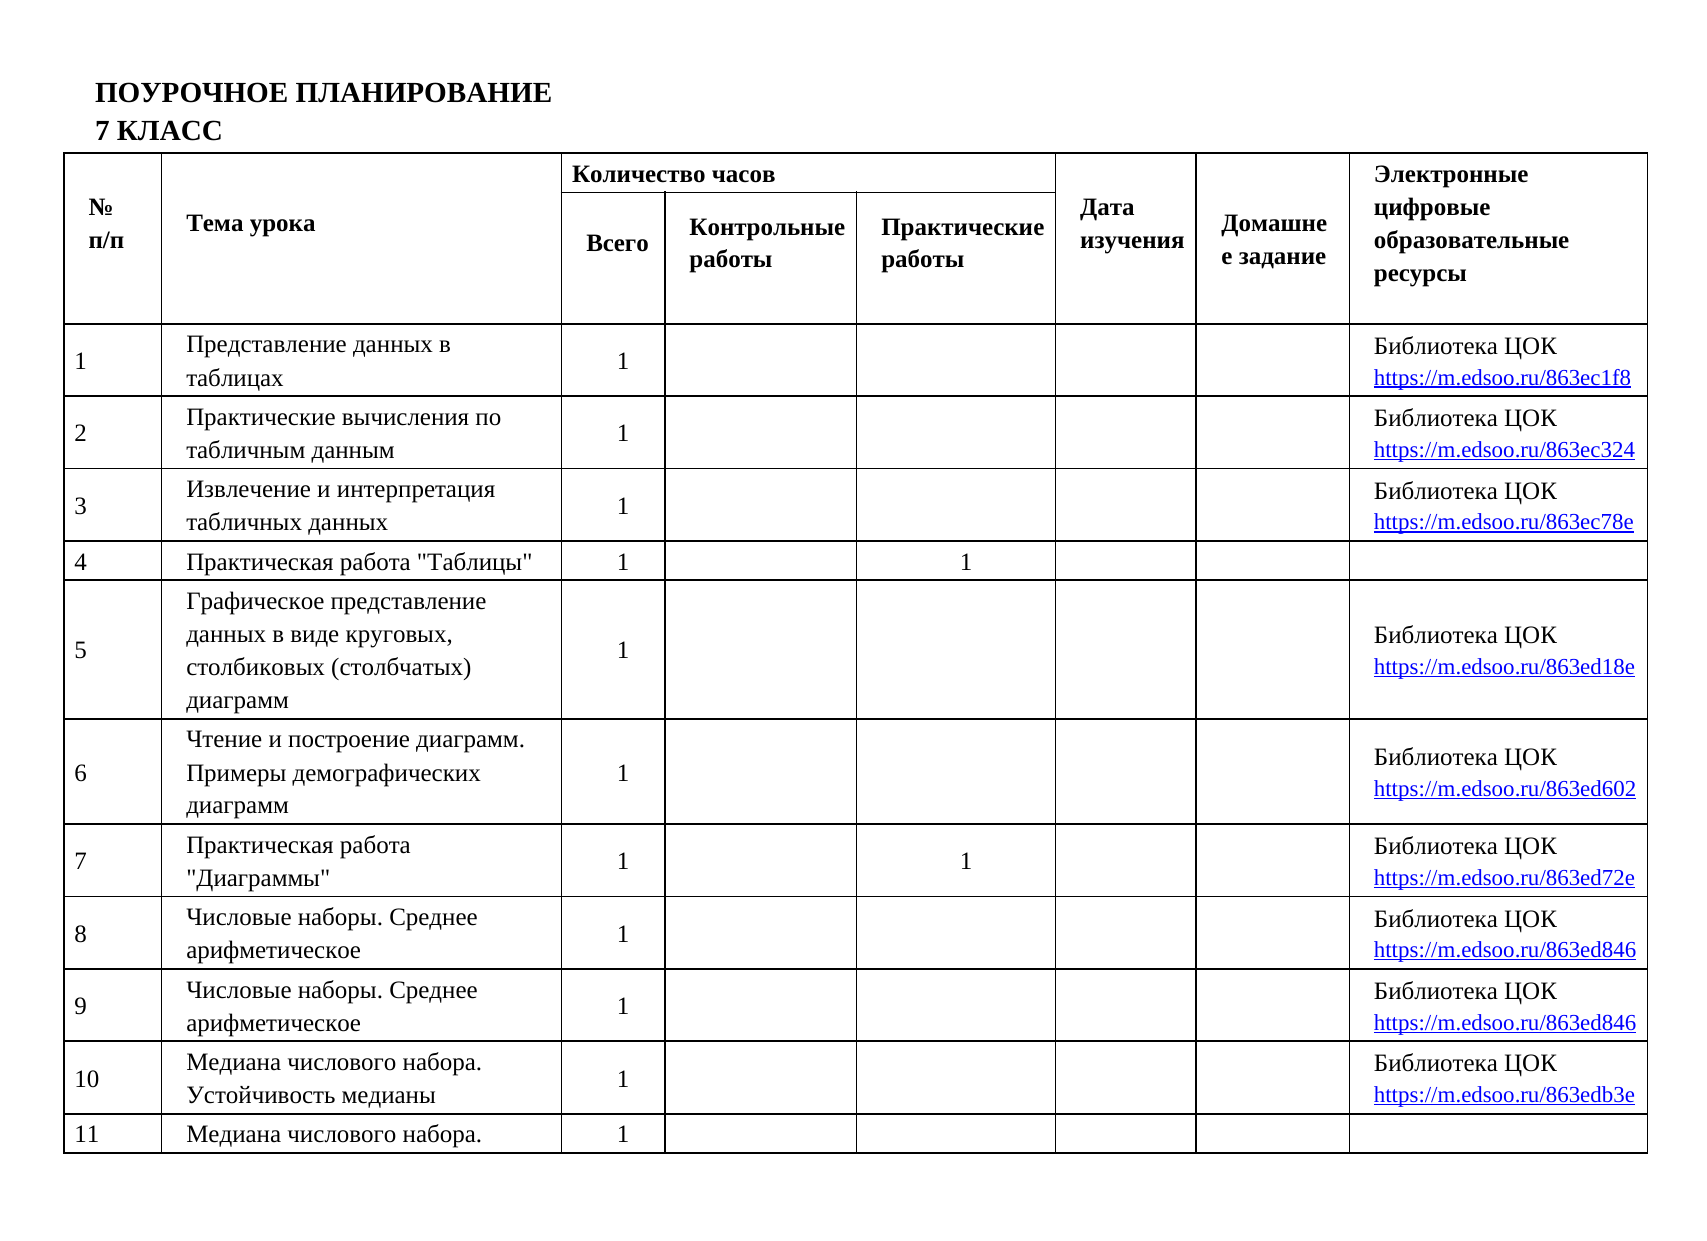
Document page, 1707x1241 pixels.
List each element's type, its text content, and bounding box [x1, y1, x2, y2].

table_cell Библиотека ЦОК https://m.edsoo.ru/863ec78e [1350, 469, 1647, 540]
table_cell [1197, 897, 1349, 968]
table_cell [666, 897, 856, 968]
table_cell 8 [65, 897, 161, 968]
table_cell 1 [562, 542, 664, 579]
table_cell [1056, 581, 1195, 718]
table_cell Контрольные работы [666, 193, 856, 323]
table_cell Числовые наборы. Среднее арифметическое [162, 970, 561, 1040]
table_cell [857, 897, 1055, 968]
table_cell [1197, 1115, 1349, 1152]
table_cell [1350, 542, 1647, 579]
table_cell Практические вычисления по табличным данным [162, 397, 561, 468]
text ПОУРОЧНОЕ ПЛАНИРОВАНИЕ [87, 75, 1632, 108]
table_cell 1 [562, 469, 664, 540]
table_cell 7 [65, 825, 161, 896]
table_cell [857, 397, 1055, 468]
table_header Тема урока [162, 154, 561, 323]
table_cell 1 [562, 1115, 664, 1152]
table_cell Библиотека ЦОК https://m.edsoo.ru/863ed846 [1350, 897, 1647, 968]
table_cell Всего [562, 193, 664, 323]
table_cell [1056, 970, 1195, 1040]
table_cell Библиотека ЦОК https://m.edsoo.ru/863ed18e [1350, 581, 1647, 718]
table_cell Извлечение и интерпретация табличных данных [162, 469, 561, 540]
table_cell 11 [65, 1115, 161, 1152]
table_cell [1056, 325, 1195, 395]
table_cell [666, 720, 856, 823]
table_cell Библиотека ЦОК https://m.edsoo.ru/863ed602 [1350, 720, 1647, 823]
table_cell [857, 720, 1055, 823]
table_cell 1 [562, 1042, 664, 1113]
table_cell Библиотека ЦОК https://m.edsoo.ru/863ed846 [1350, 970, 1647, 1040]
table_cell 1 [857, 825, 1055, 896]
table_cell Практическая работа "Таблицы" [162, 542, 561, 579]
table_cell [666, 581, 856, 718]
table_cell 1 [562, 825, 664, 896]
table_cell [1197, 469, 1349, 540]
table_cell [1350, 1115, 1647, 1152]
table_cell [1197, 581, 1349, 718]
table_cell 1 [562, 970, 664, 1040]
table_cell 4 [65, 542, 161, 579]
table_header Электронные цифровые образовательные ресурсы [1350, 154, 1647, 323]
table_cell Числовые наборы. Среднее арифметическое [162, 897, 561, 968]
table_cell 1 [562, 897, 664, 968]
table_cell [857, 1115, 1055, 1152]
table_header № п/п [65, 154, 161, 323]
table_cell [1056, 1115, 1195, 1152]
table_header Дата изучения [1056, 154, 1195, 323]
table_cell Библиотека ЦОК https://m.edsoo.ru/863edb3e [1350, 1042, 1647, 1113]
table_cell [1056, 720, 1195, 823]
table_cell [162, 1042, 561, 1113]
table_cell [162, 1115, 561, 1152]
table_cell [666, 469, 856, 540]
table_cell Графическое представление данных в виде круговых, столбиковых (столбчатых) диаграмм [162, 581, 561, 718]
table_cell [666, 325, 856, 395]
table_cell Чтение и построение диаграмм. Примеры демографических диаграмм [162, 720, 561, 823]
table_cell Практическая работа "Диаграммы" [162, 825, 561, 896]
table_cell Представление данных в таблицах [162, 325, 561, 395]
table_header Количество часов [562, 154, 1055, 191]
table_cell 6 [65, 720, 161, 823]
table_cell [857, 581, 1055, 718]
table_cell Библиотека ЦОК https://m.edsoo.ru/863ed72e [1350, 825, 1647, 896]
table_cell [1056, 825, 1195, 896]
table_cell Практические работы [857, 193, 1055, 323]
table_cell 2 [65, 397, 161, 468]
table_cell 1 [562, 397, 664, 468]
table_cell [1056, 897, 1195, 968]
table_cell [1197, 1042, 1349, 1113]
table_cell [1197, 825, 1349, 896]
table_cell [857, 325, 1055, 395]
table_cell 5 [65, 581, 161, 718]
table_cell 1 [65, 325, 161, 395]
table_cell [666, 970, 856, 1040]
table_cell 1 [857, 542, 1055, 579]
table_cell [666, 1042, 856, 1113]
table_cell [857, 1042, 1055, 1113]
table_cell [857, 469, 1055, 540]
table_cell [666, 397, 856, 468]
table_cell [1056, 469, 1195, 540]
table_header Домашнее задание [1197, 154, 1349, 323]
table_cell Библиотека ЦОК https://m.edsoo.ru/863ec1f8 [1350, 325, 1647, 395]
table_cell 1 [562, 325, 664, 395]
table_cell [666, 825, 856, 896]
table_cell [1056, 397, 1195, 468]
text 7 КЛАСС [87, 113, 1632, 147]
table_cell 3 [65, 469, 161, 540]
table_cell [1197, 970, 1349, 1040]
table_cell [857, 970, 1055, 1040]
table_cell 1 [562, 720, 664, 823]
table_cell [666, 542, 856, 579]
table_cell Библиотека ЦОК https://m.edsoo.ru/863ec324 [1350, 397, 1647, 468]
table_cell 9 [65, 970, 161, 1040]
table_cell [1197, 397, 1349, 468]
table_cell 10 [65, 1042, 161, 1113]
table_cell [1056, 1042, 1195, 1113]
table_cell [1197, 325, 1349, 395]
table_cell [666, 1115, 856, 1152]
table_cell [1197, 542, 1349, 579]
table_cell [1197, 720, 1349, 823]
table_cell [1056, 542, 1195, 579]
table_cell 1 [562, 581, 664, 718]
